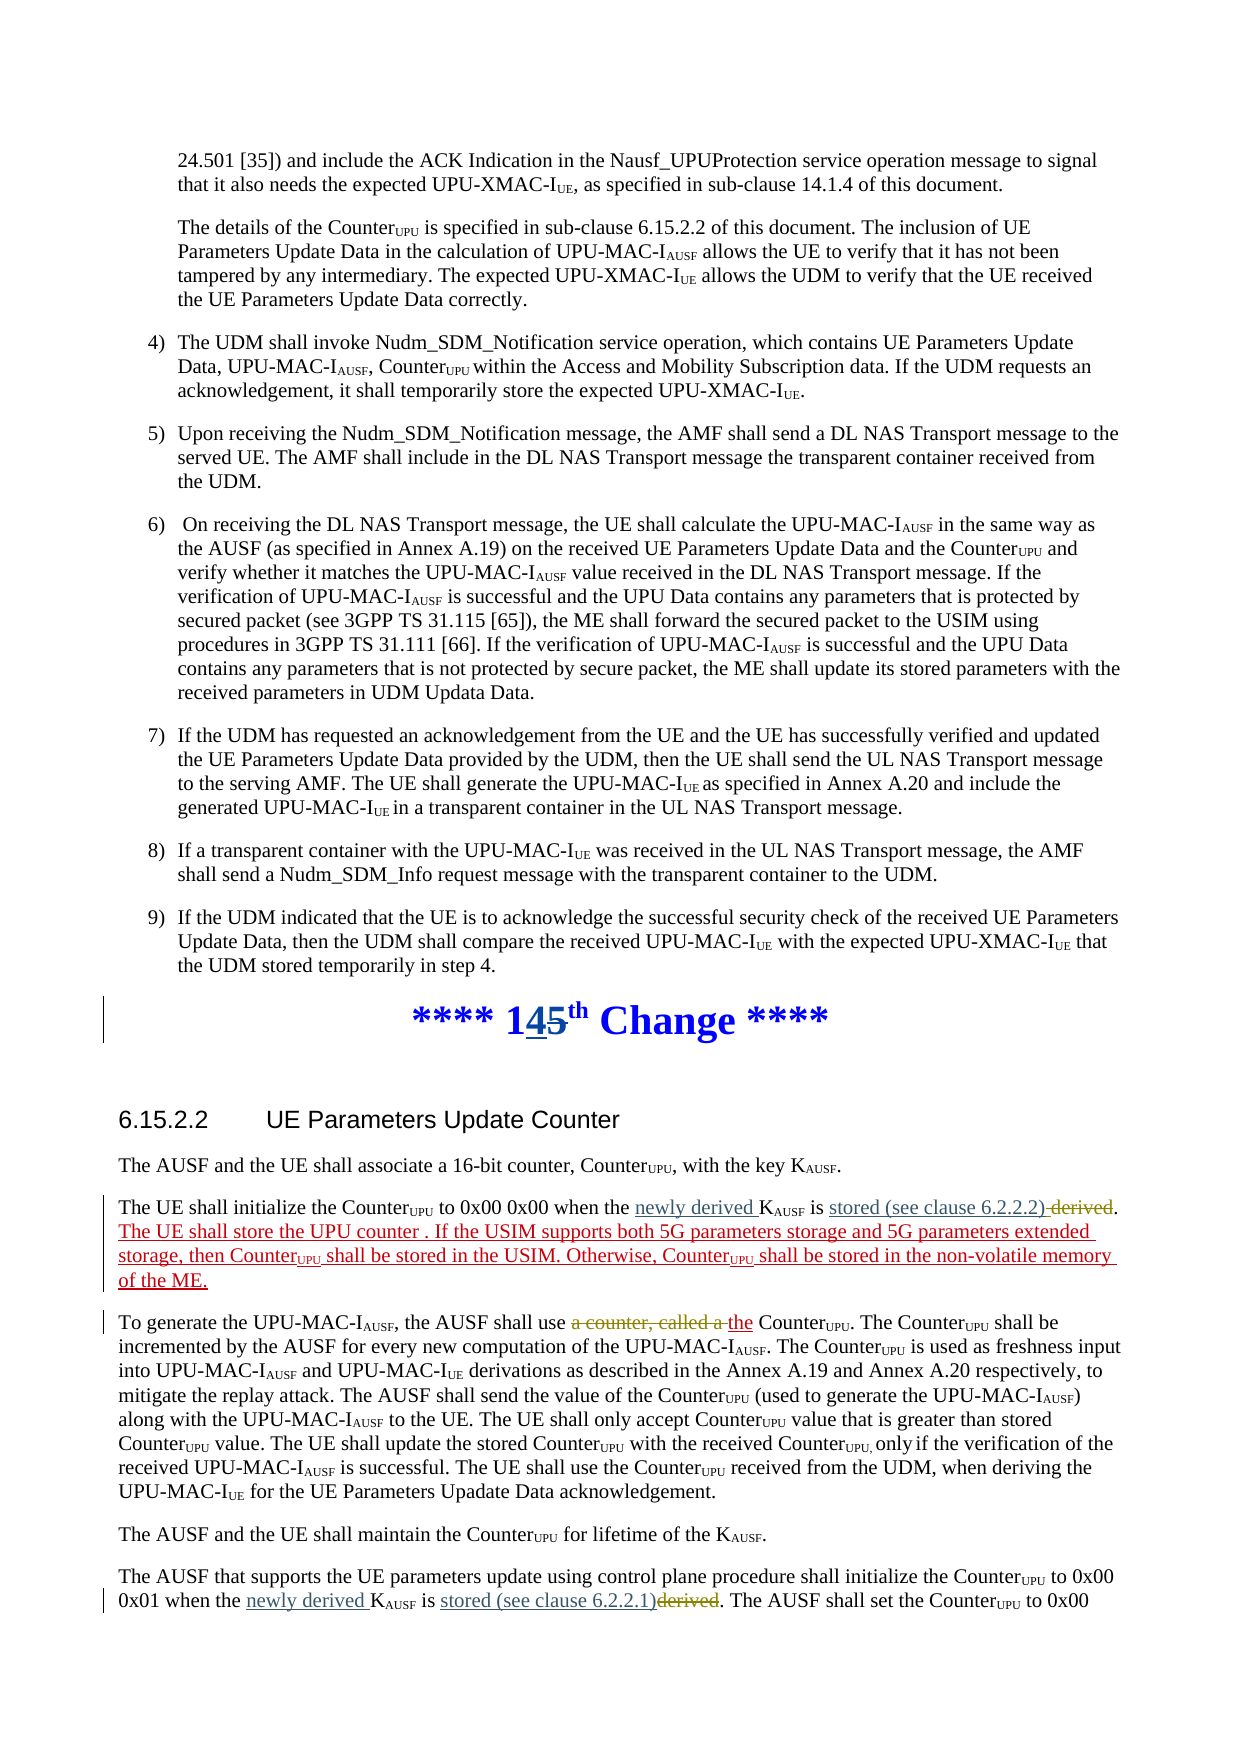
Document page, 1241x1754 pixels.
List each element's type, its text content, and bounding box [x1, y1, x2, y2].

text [118, 1564, 1122, 1612]
text 6) On receiving the DL NAS Transport message, the UE shall calculate the UPU-MAC-IAUSF in the same way as the AUSF (as specified in Annex A.19) on the received UE Parameters Update Data and the CounterUPU and verify whether it matches the UPU-MAC-IAUSF value received in the DL NAS Transport message. If the verification of UPU-MAC-IAUSF is successful and the UPU Data contains any parameters that is protected by secured packet (see 3GPP TS 31.115 [65]), the ME shall forward the secured packet to the USIM using procedures in 3GPP TS 31.111 [66]. If the verification of UPU-MAC-IAUSF is successful and the UPU Data contains any parameters that is not protected by secure packet, the ME shall update its stored parameters with the received parameters in UDM Updata Data. [148, 511, 1122, 704]
text The UE shall initialize the CounterUPU to 0x00 0x00 when the KAUSF is . [118, 1195, 1122, 1292]
text **** 1th Change **** [118, 996, 1122, 1043]
text 7) If the UDM has requested an acknowledgement from the UE and the UE has successfully verified and updated the UE Parameters Update Data provided by the UDM, then the UE shall send the UL NAS Transport message to the serving AMF. The UE shall generate the UPU-MAC-IUE as specified in Annex A.20 and include the generated UPU-MAC-IUE in a transparent container in the UL NAS Transport message. [148, 723, 1122, 819]
text 6.15.2.2 UE Parameters Update Counter [118, 1105, 1122, 1134]
text 5) Upon receiving the Nudm_SDM_Notification message, the AMF shall send a DL NAS Transport message to the served UE. The AMF shall include in the DL NAS Transport message the transparent container received from the UDM. [148, 421, 1122, 493]
text 4) The UDM shall invoke Nudm_SDM_Notification service operation, which contains UE Parameters Update Data, UPU-MAC-IAUSF, CounterUPU within the Access and Mobility Subscription data. If the UDM requests an acknowledgement, it shall temporarily store the expected UPU-XMAC-IUE. [148, 329, 1122, 402]
text 8) If a transparent container with the UPU-MAC-IUE was received in the UL NAS Transport message, the AMF shall send a Nudm_SDM_Info request message with the transparent container to the UDM. [148, 838, 1122, 886]
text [177, 148, 1122, 196]
text 9) If the UDM indicated that the UE is to acknowledge the successful security check of the received UE Parameters Update Data, then the UDM shall compare the received UPU-MAC-IUE with the expected UPU-XMAC-IUE that the UDM stored temporarily in step 4. [148, 904, 1122, 977]
text The AUSF and the UE shall associate a 16-bit counter, CounterUPU, with the key KAUSF. [118, 1152, 1122, 1177]
text To generate the UPU-MAC-IAUSF, the AUSF shall use CounterUPU. The CounterUPU shall be incremented by the AUSF for every new computation of the UPU-MAC-IAUSF. The CounterUPU is used as freshness input into UPU-MAC-IAUSF and UPU-MAC-IUE derivations as described in the Annex A.19 and Annex A.20 respectively, to mitigate the replay attack. The AUSF shall send the value of the CounterUPU (used to generate the UPU-MAC-IAUSF) along with the UPU-MAC-IAUSF to the UE. The UE shall only accept CounterUPU value that is greater than stored CounterUPU value. The UE shall update the stored CounterUPU with the received CounterUPU, only if the verification of the received UPU-MAC-IAUSF is successful. The UE shall use the CounterUPU received from the UDM, when deriving the UPU-MAC-IUE for the UE Parameters Upadate Data acknowledgement. [118, 1310, 1122, 1503]
text The AUSF and the UE shall maintain the CounterUPU for lifetime of the KAUSF. [118, 1522, 1122, 1546]
text The details of the CounterUPU is specified in sub-clause 6.15.2.2 of this document. The inclusion of UE Parameters Update Data in the calculation of UPU-MAC-IAUSF allows the UE to verify that it has not been tampered by any intermediary. The expected UPU-XMAC-IUE allows the UDM to verify that the UE received the UE Parameters Update Data correctly. [177, 214, 1122, 311]
